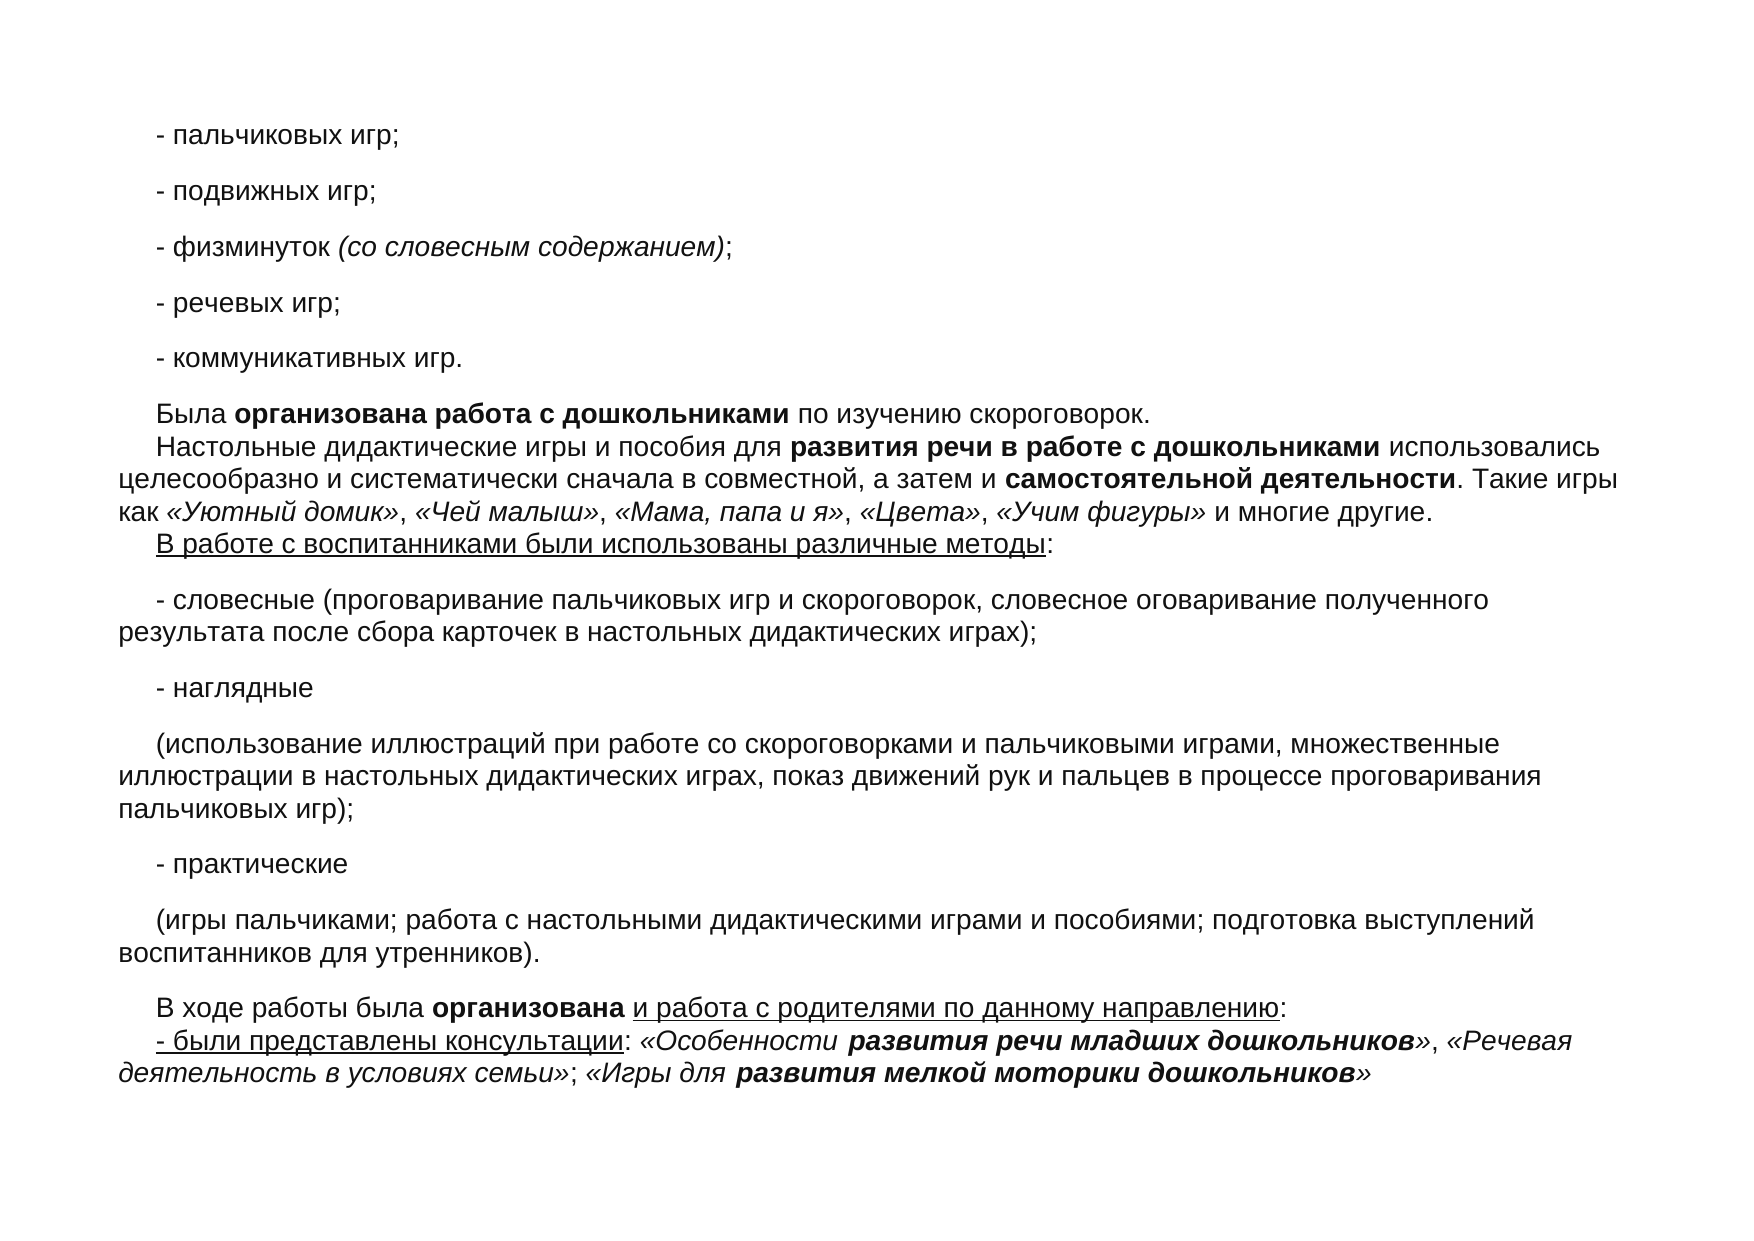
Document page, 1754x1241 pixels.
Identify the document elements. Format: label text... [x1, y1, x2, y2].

text (использование иллюстраций при работе со скороговорками и пальчиковыми играми, множественные иллюстрации в настольных дидактических играх, показ движений рук и пальцев в процессе проговаривания пальчиковых игр); [118, 727, 1636, 824]
text - физминуток (со словесным содержанием); [118, 230, 1636, 262]
text - коммуникативных игр. [118, 341, 1636, 374]
text (игры пальчиками; работа с настольными дидактическими играми и пособиями; подготовка выступлений воспитанников для утренников). [118, 903, 1636, 968]
text - словесные (проговаривание пальчиковых игр и скороговорок, словесное оговаривание полученного результата после сбора карточек в настольных дидактических играх); [118, 583, 1636, 647]
text - наглядные [118, 671, 1636, 703]
text - пальчиковых игр; [118, 118, 1636, 151]
text - подвижных игр; [118, 174, 1636, 206]
text - практические [118, 847, 1636, 880]
text Настольные дидактические игры и пособия для развития речи в работе с дошкольниками использовались целесообразно и систематически сначала в совместной, а затем и самостоятельной деятельности. Такие игры как «Уютный домик», «Чей малыш», «Мама, папа и я», «Цвета», «Учим фигуры» и многие другие. [118, 430, 1636, 527]
text Была организована работа с дошкольниками по изучению скороговорок. [118, 397, 1636, 430]
text В ходе работы была организована и работа с родителями по данному направлению: [118, 991, 1636, 1024]
text - были представлены консультации: «Особенности развития речи младших дошкольников», «Речевая деятельность в условиях семьи»; «Игры для развития мелкой моторики дошкольников» [118, 1024, 1636, 1089]
text В работе с воспитанниками были использованы различные методы: [118, 527, 1636, 559]
text - речевых игр; [118, 286, 1636, 318]
